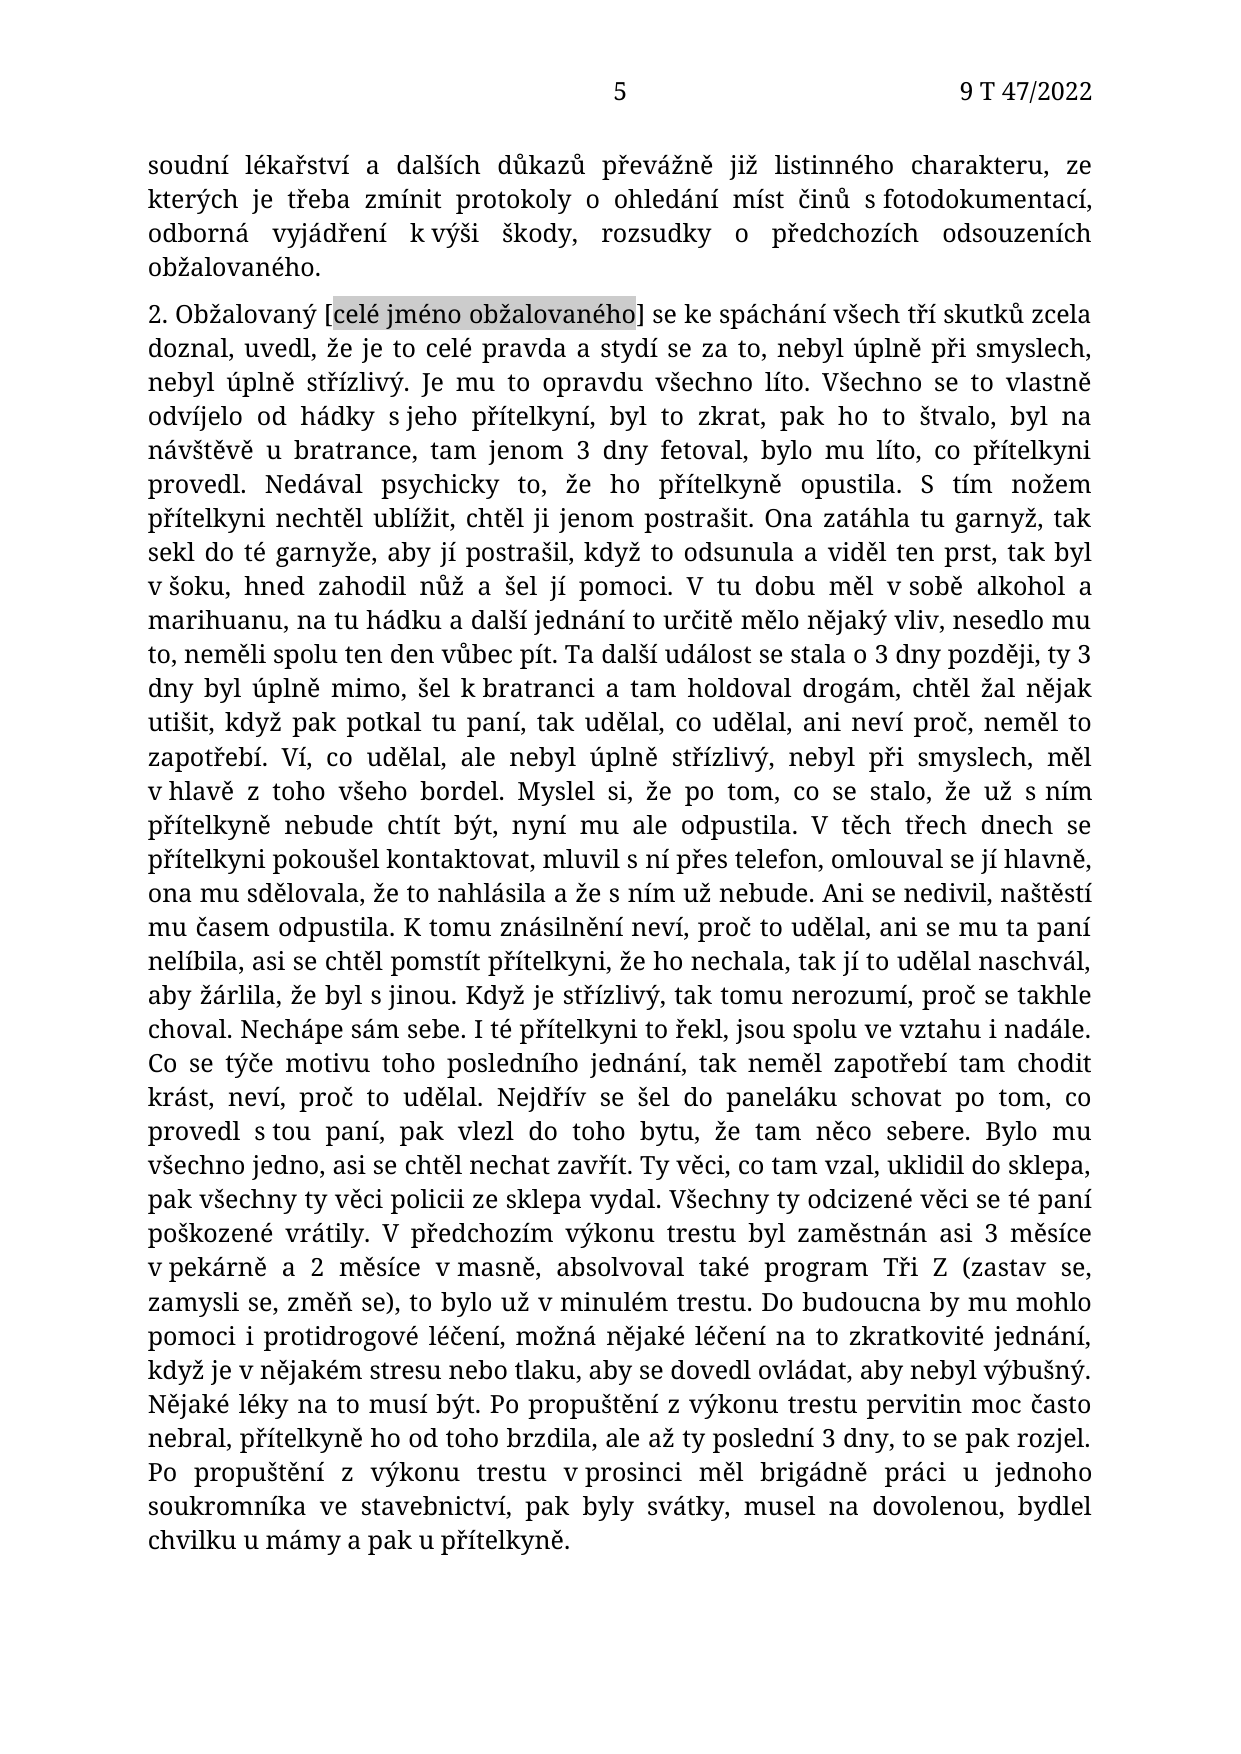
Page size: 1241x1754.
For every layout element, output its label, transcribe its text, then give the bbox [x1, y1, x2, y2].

text 2. Obžalovaný [celé jméno obžalovaného] se ke spáchání všech tří skutků zcela doznal, uvedl, že je to celé pravda a stydí se za to, nebyl úplně při smyslech, nebyl úplně střízlivý. Je mu to opravdu všechno líto. Všechno se to vlastně odvíjelo od hádky s jeho přítelkyní, byl to zkrat, pak ho to štvalo, byl na návštěvě u bratrance, tam jenom 3 dny fetoval, bylo mu líto, co přítelkyni provedl. Nedával psychicky to, že ho přítelkyně opustila. S tím nožem přítelkyni nechtěl ublížit, chtěl ji jenom postrašit. Ona zatáhla tu garnyž, tak sekl do té garnyže, aby jí postrašil, když to odsunula a viděl ten prst, tak byl v šoku, hned zahodil nůž a šel jí pomoci. V tu dobu měl v sobě alkohol a marihuanu, na tu hádku a další jednání to určitě mělo nějaký vliv, nesedlo mu to, neměli spolu ten den vůbec pít. Ta další událost se stala o 3 dny později, ty 3 dny byl úplně mimo, šel k bratranci a tam holdoval drogám, chtěl žal nějak utišit, když pak potkal tu paní, tak udělal, co udělal, ani neví proč, neměl to zapotřebí. Ví, co udělal, ale nebyl úplně střízlivý, nebyl při smyslech, měl v hlavě z toho všeho bordel. Myslel si, že po tom, co se stalo, že už s ním přítelkyně nebude chtít být, nyní mu ale odpustila. V těch třech dnech se přítelkyni pokoušel kontaktovat, mluvil s ní přes telefon, omlouval se jí hlavně, ona mu sdělovala, že to nahlásila a že s ním už nebude. Ani se nedivil, naštěstí mu časem odpustila. K tomu znásilnění neví, proč to udělal, ani se mu ta paní nelíbila, asi se chtěl pomstít přítelkyni, že ho nechala, tak jí to udělal naschvál, aby žárlila, že byl s jinou. Když je střízlivý, tak tomu nerozumí, proč se takhle choval. Nechápe sám sebe. I té přítelkyni to řekl, jsou spolu ve vztahu i nadále. Co se týče motivu toho posledního jednání, tak neměl zapotřebí tam chodit krást, neví, proč to udělal. Nejdřív se šel do paneláku schovat po tom, co provedl s tou paní, pak vlezl do toho bytu, že tam něco sebere. Bylo mu všechno jedno, asi se chtěl nechat zavřít. Ty věci, co tam vzal, uklidil do sklepa, pak všechny ty věci policii ze sklepa vydal. Všechny ty odcizené věci se té paní poškozené vrátily. V předchozím výkonu trestu byl zaměstnán asi 3 měsíce v pekárně a 2 měsíce v masně, absolvoval také program Tři Z (zastav se, zamysli se, změň se), to bylo už v minulém trestu. Do budoucna by mu mohlo pomoci i protidrogové léčení, možná nějaké léčení na to zkratkovité jednání, když je v nějakém stresu nebo tlaku, aby se dovedl ovládat, aby nebyl výbušný. Nějaké léky na to musí být. Po propuštění z výkonu trestu pervitin moc často nebral, přítelkyně ho od toho brzdila, ale až ty poslední 3 dny, to se pak rozjel. Po propuštění z výkonu trestu v prosinci měl brigádně práci u jednoho soukromníka ve stavebnictví, pak byly svátky, musel na dovolenou, bydlel chvilku u mámy a pak u přítelkyně. [148, 296, 1093, 1557]
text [148, 148, 1093, 284]
